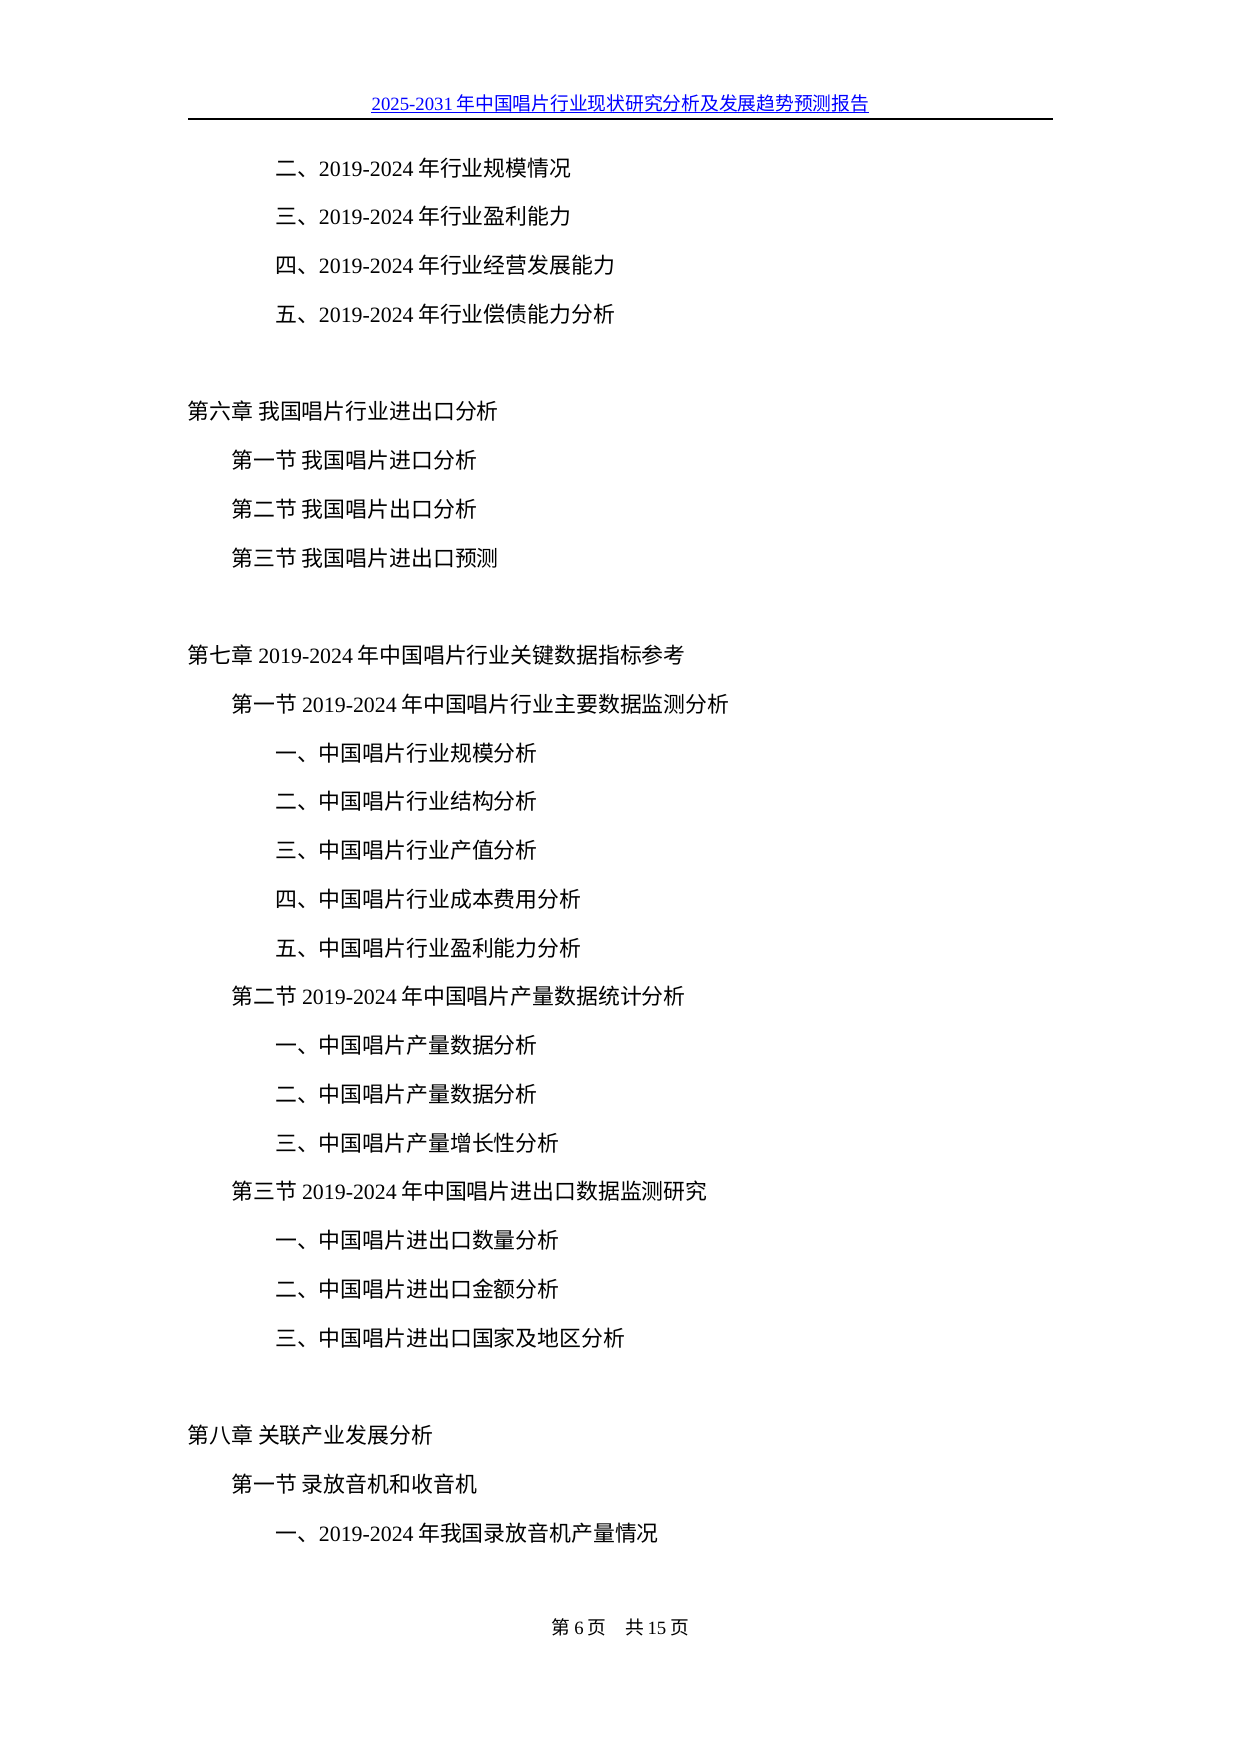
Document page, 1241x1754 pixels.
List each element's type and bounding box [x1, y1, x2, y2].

text [187, 150, 1053, 1548]
